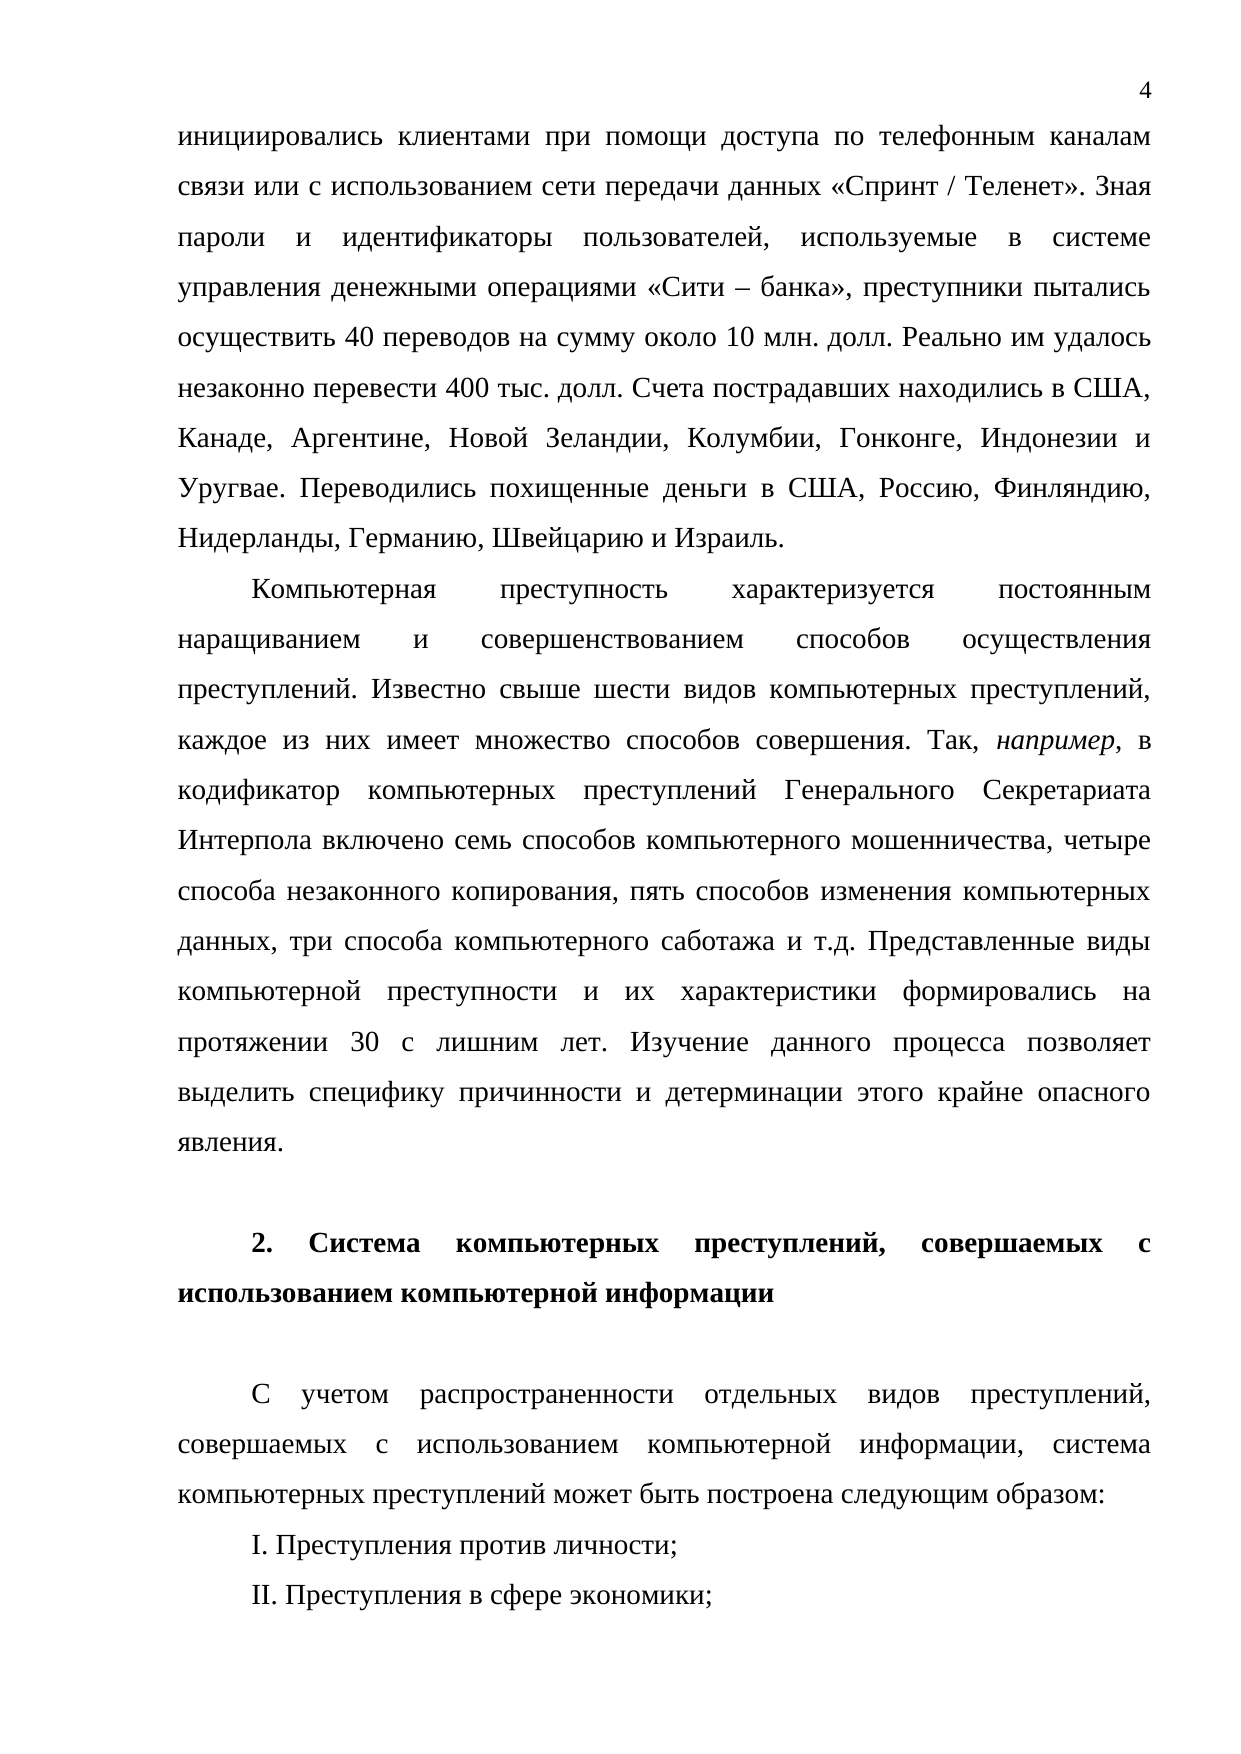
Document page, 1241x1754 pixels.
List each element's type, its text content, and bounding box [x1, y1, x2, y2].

text С учетом распространенности отдельных видов преступлений, совершаемых с использованием компьютерной информации, система компьютерных преступлений может быть построена следующим образом: [177, 1376, 1152, 1510]
subtitle 2. Система компьютерных преступлений, совершаемых с использованием компьютерной информации [177, 1225, 1152, 1309]
text I. Преступления против личности; [177, 1527, 1152, 1560]
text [177, 118, 1152, 554]
text II. Преступления в сфере экономики; [177, 1577, 1152, 1611]
text Компьютерная преступность характеризуется постоянным наращиванием и совершенствованием способов осуществления преступлений. Известно свыше шести видов компьютерных преступлений, каждое из них имеет множество способов совершения. Так, например, в кодификатор компьютерных преступлений Генерального Секретариата Интерпола включено семь способов компьютерного мошенничества, четыре способа незаконного копирования, пять способов изменения компьютерных данных, три способа компьютерного саботажа и т.д. Представленные виды компьютерной преступности и их характеристики формировались на протяжении 30 с лишним лет. Изучение данного процесса позволяет выделить специфику причинности и детерминации этого крайне опасного явления. [177, 571, 1152, 1158]
